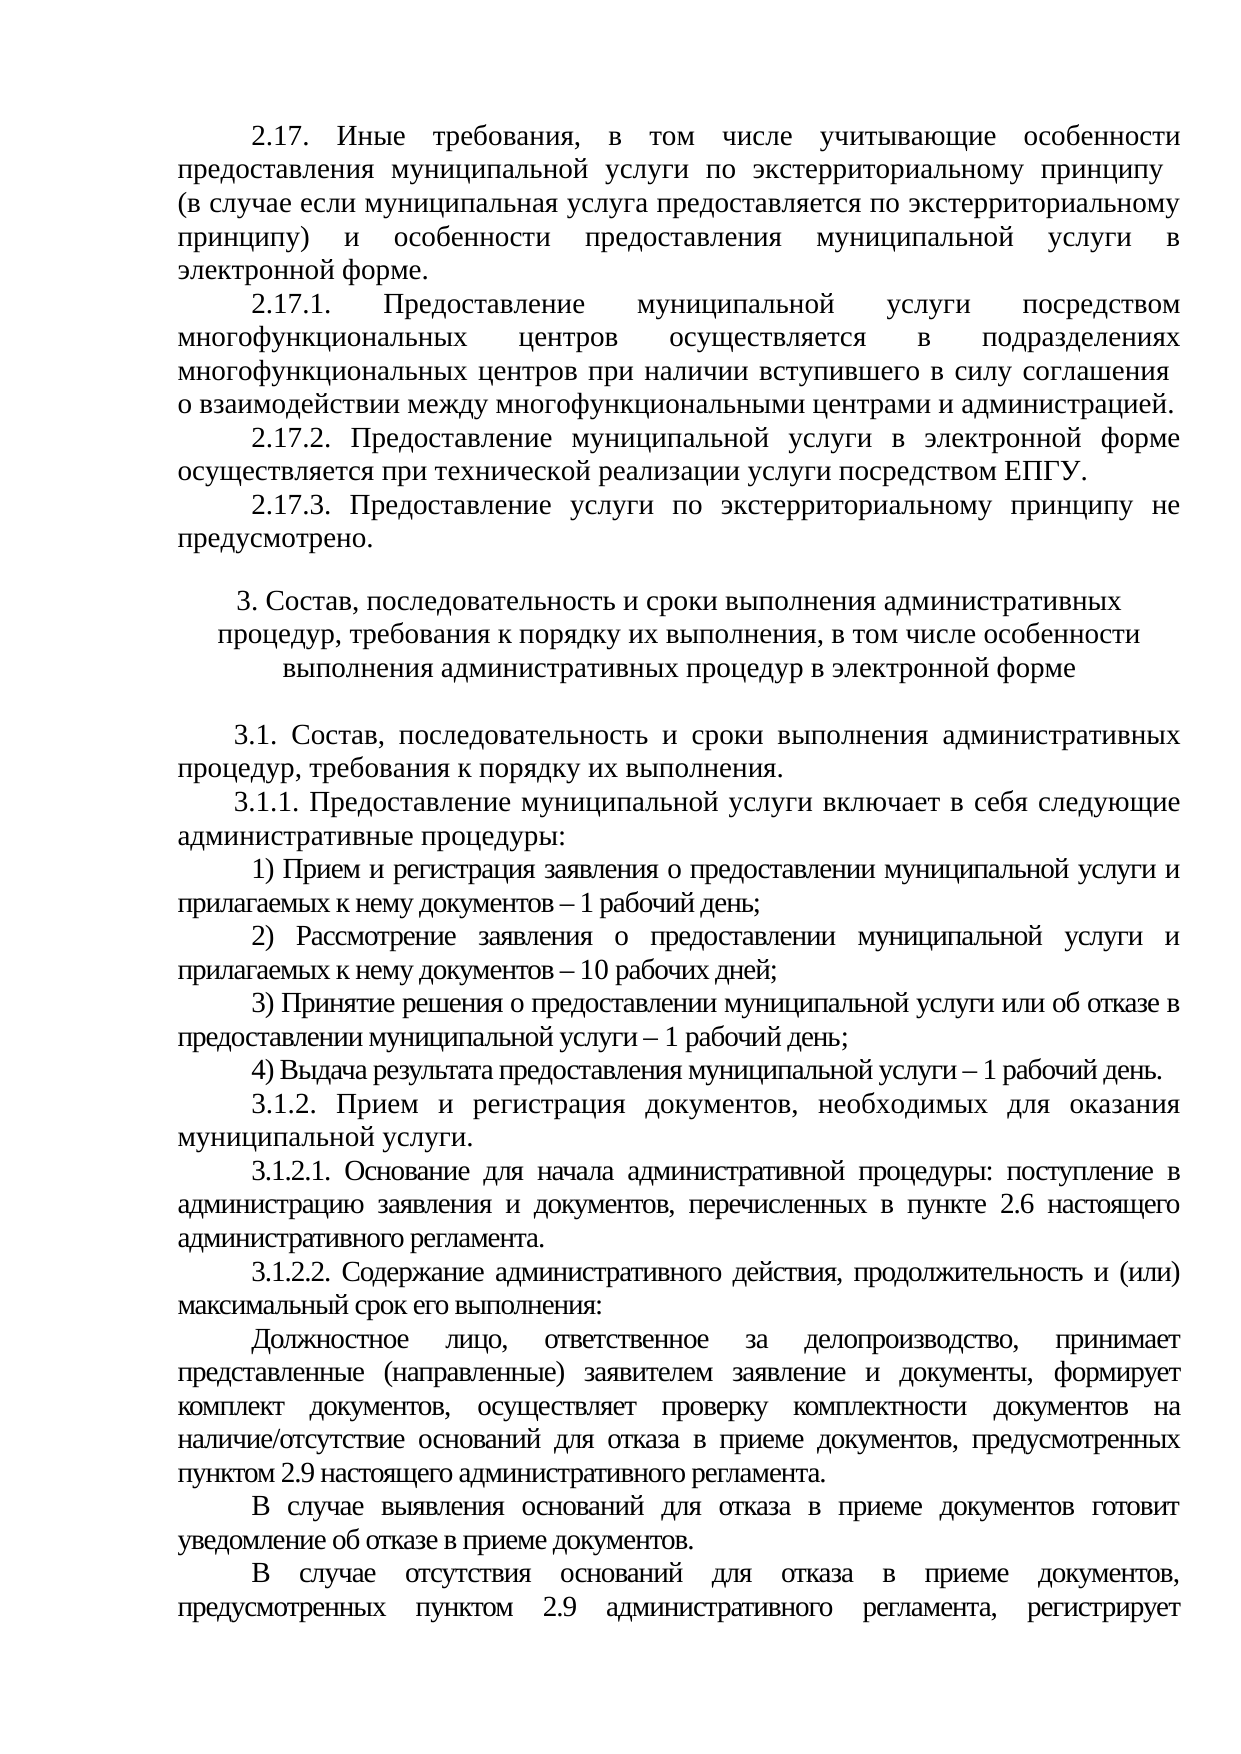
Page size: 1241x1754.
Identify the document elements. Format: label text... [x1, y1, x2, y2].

title 3.1.2.1. Основание для начала административной процедуры: поступление в администрацию заявления и документов, перечисленных в пункте 2.6 настоящего административного регламента. [177, 1153, 1181, 1254]
title 1) Прием и регистрация заявления о предоставлении муниципальной услуги и прилагаемых к нему документов – 1 рабочий день; [177, 851, 1181, 918]
text 2.17.2. Предоставление муниципальной услуги в электронной форме осуществляется при технической реализации услуги посредством ЕПГУ. [177, 420, 1181, 487]
title Должностное лицо, ответственное за делопроизводство, принимает представленные (направленные) заявителем заявление и документы, формирует комплект документов, осуществляет проверку комплектности документов на наличие/отсутствие оснований для отказа в приеме документов, предусмотренных пунктом 2.9 настоящего административного регламента. [177, 1321, 1181, 1488]
text 2.17.1. Предоставление муниципальной услуги посредством многофункциональных центров осуществляется в подразделениях многофункциональных центров при наличии вступившего в силу соглашения о взаимодействии между многофункциональными центрами и администрацией. [177, 286, 1181, 420]
text 2.17. Иные требования, в том числе учитывающие особенности предоставления муниципальной услуги по экстерриториальному принципу (в случае если муниципальная услуга предоставляется по экстерриториальному принципу) и особенности предоставления муниципальной услуги в электронной форме. [177, 118, 1181, 286]
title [177, 1556, 1181, 1623]
text 3.1. Состав, последовательность и сроки выполнения административных процедур, требования к порядку их выполнения. [177, 717, 1181, 784]
text 3.1.2. Прием и регистрация документов, необходимых для оказания муниципальной услуги. [177, 1086, 1181, 1153]
title 3) Принятие решения о предоставлении муниципальной услуги или об отказе в предоставлении муниципальной услуги – 1 рабочий день; [177, 985, 1181, 1052]
subtitle 3. Состав, последовательность и сроки выполнения административных процедур, требования к порядку их выполнения, в том числе особенности выполнения административных процедур в электронной форме [177, 583, 1181, 683]
text 2.17.3. Предоставление услуги по экстерриториальному принципу не предусмотрено. [177, 487, 1181, 554]
title В случае выявления оснований для отказа в приеме документов готовит уведомление об отказе в приеме документов. [177, 1488, 1181, 1556]
title 3.1.2.2. Содержание административного действия, продолжительность и (или) максимальный срок его выполнения: [177, 1254, 1181, 1321]
text 3.1.1. Предоставление муниципальной услуги включает в себя следующие административные процедуры: [177, 784, 1181, 851]
title 4) Выдача результата предоставления муниципальной услуги – 1 рабочий день. [177, 1052, 1181, 1086]
title 2) Рассмотрение заявления о предоставлении муниципальной услуги и прилагаемых к нему документов – 10 рабочих дней; [177, 918, 1181, 985]
